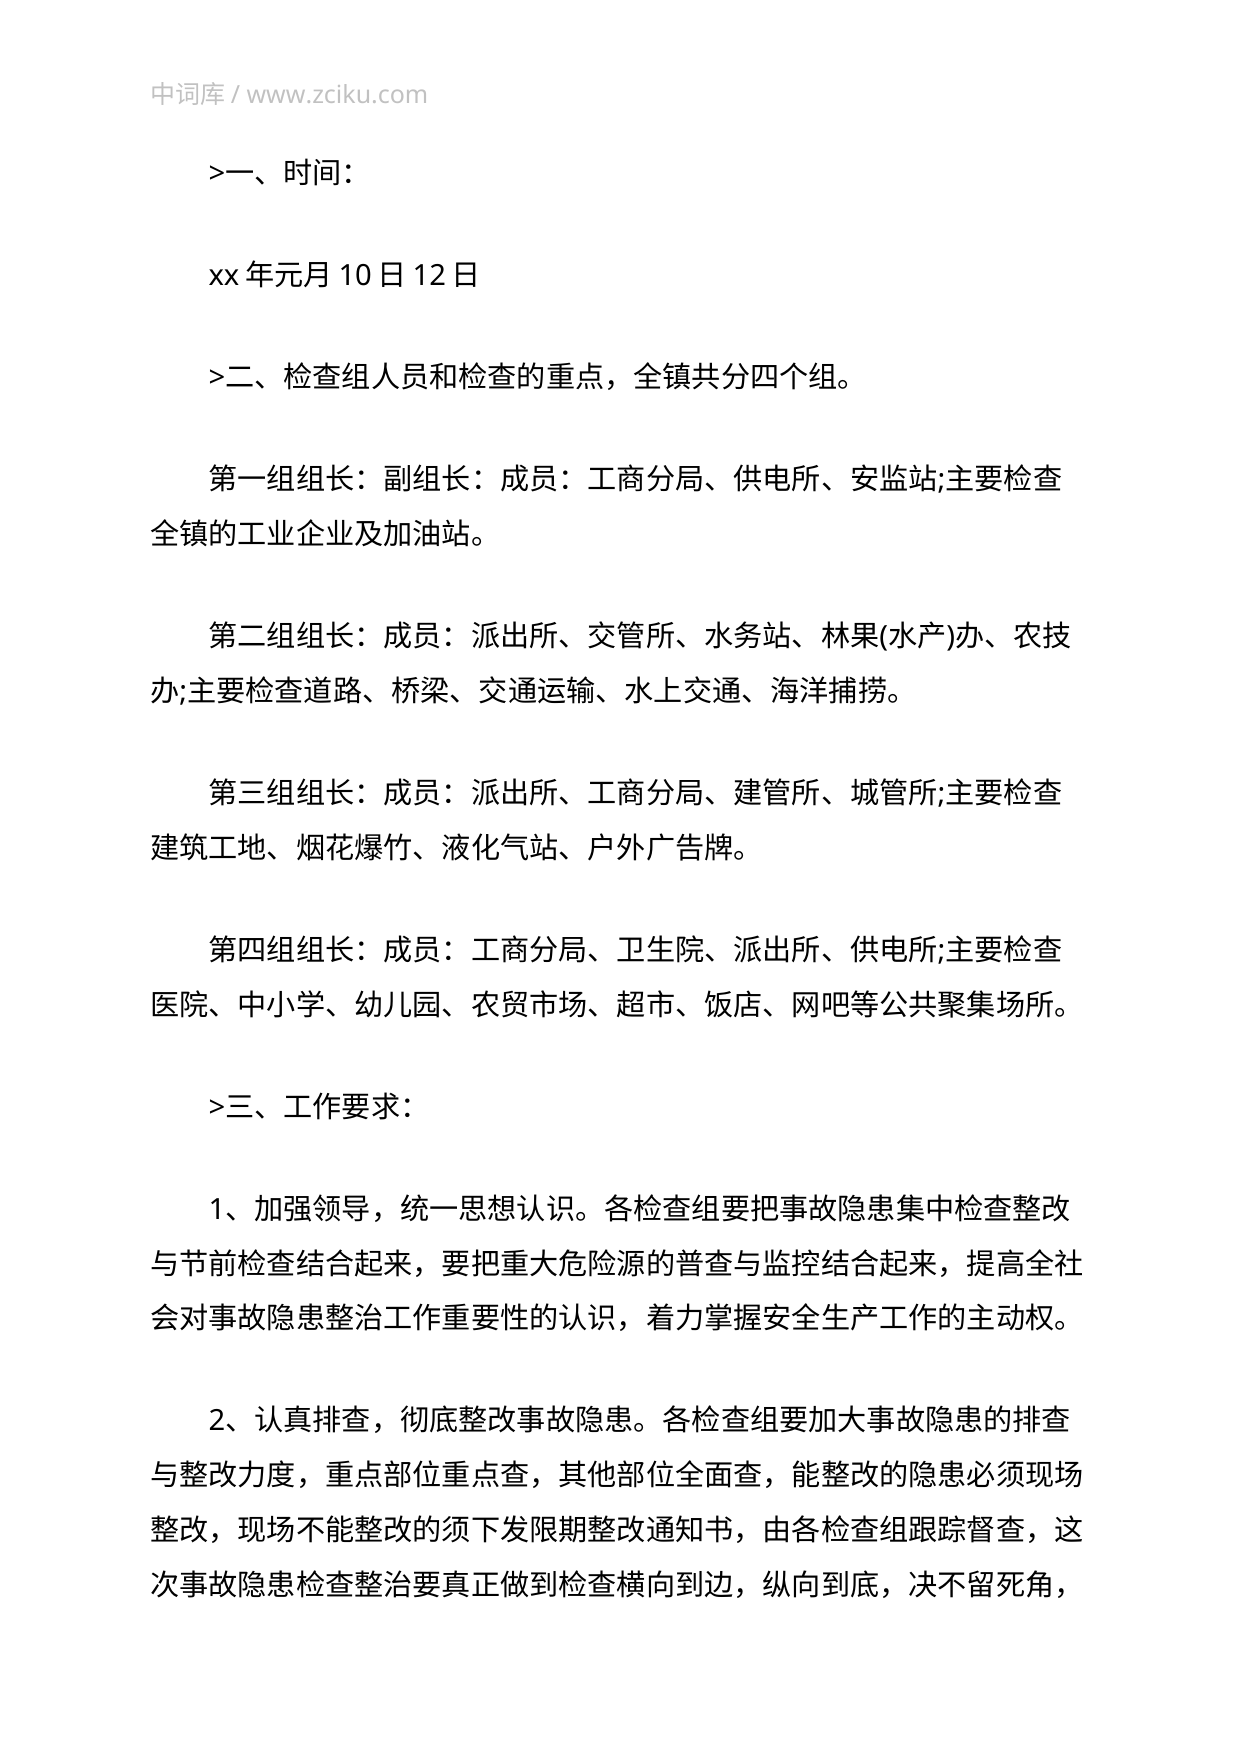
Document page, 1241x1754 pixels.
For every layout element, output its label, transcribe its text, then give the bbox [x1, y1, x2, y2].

text xx年元月10日12日 [150, 252, 1090, 294]
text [150, 1397, 1090, 1604]
text >三、工作要求： [150, 1083, 1090, 1126]
text 1、加强领导，统一思想认识。各检查组要把事故隐患集中检查整改与节前检查结合起来，要把重大危险源的普查与监控结合起来，提高全社会对事故隐患整治工作重要性的认识，着力掌握安全生产工作的主动权。 [150, 1185, 1090, 1337]
text 第四组组长：成员：工商分局、卫生院、派出所、供电所;主要检查医院、中小学、幼儿园、农贸市场、超市、饭店、网吧等公共聚集场所。 [150, 926, 1090, 1024]
text 第三组组长：成员：派出所、工商分局、建管所、城管所;主要检查建筑工地、烟花爆竹、液化气站、户外广告牌。 [150, 770, 1090, 867]
text >二、检查组人员和检查的重点，全镇共分四个组。 [150, 354, 1090, 396]
text 第二组组长：成员：派出所、交管所、水务站、林果(水产)办、农技办;主要检查道路、桥梁、交通运输、水上交通、海洋捕捞。 [150, 613, 1090, 710]
text >一、时间： [150, 150, 1090, 192]
text 第一组组长：副组长：成员：工商分局、供电所、安监站;主要检查全镇的工业企业及加油站。 [150, 456, 1090, 553]
